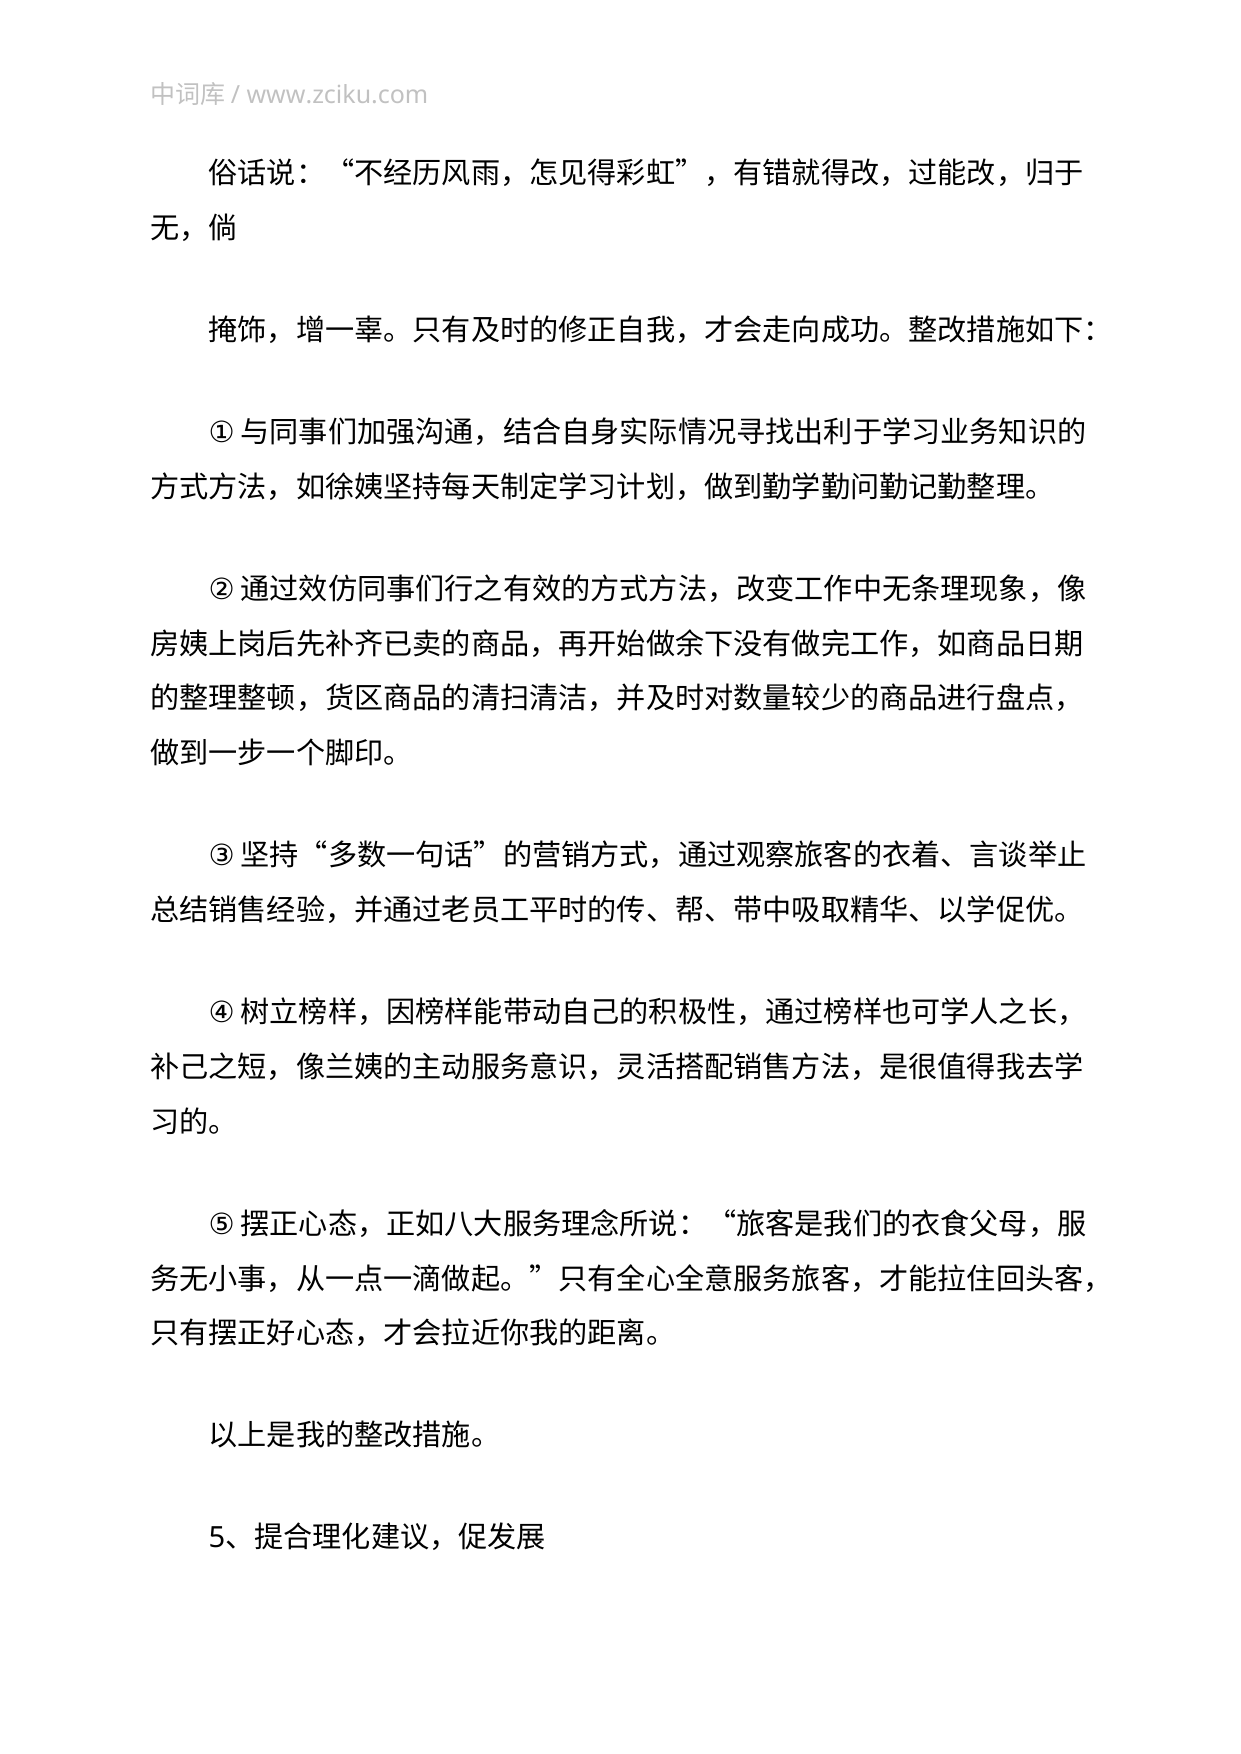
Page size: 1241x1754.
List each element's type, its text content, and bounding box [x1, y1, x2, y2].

text 以上是我的整改措施。 [150, 1412, 1090, 1454]
text ②通过效仿同事们行之有效的方式方法，改变工作中无条理现象，像房姨上岗后先补齐已卖的商品，再开始做余下没有做完工作，如商品日期的整理整顿，货区商品的清扫清洁，并及时对数量较少的商品进行盘点，做到一步一个脚印。 [150, 565, 1090, 772]
text 俗话说：“不经历风雨，怎见得彩虹”，有错就得改，过能改，归于无，倘 [150, 150, 1090, 247]
text 掩饰，增一辜。只有及时的修正自我，才会走向成功。整改措施如下： [150, 307, 1090, 349]
text ④树立榜样，因榜样能带动自己的积极性，通过榜样也可学人之长，补己之短，像兰姨的主动服务意识，灵活搭配销售方法，是很值得我去学习的。 [150, 988, 1090, 1141]
text ③坚持“多数一句话”的营销方式，通过观察旅客的衣着、言谈举止总结销售经验，并通过老员工平时的传、帮、带中吸取精华、以学促优。 [150, 832, 1090, 929]
text ①与同事们加强沟通，结合自身实际情况寻找出利于学习业务知识的方式方法，如徐姨坚持每天制定学习计划，做到勤学勤问勤记勤整理。 [150, 408, 1090, 506]
text ⑤摆正心态，正如八大服务理念所说：“旅客是我们的衣食父母，服务无小事，从一点一滴做起。”只有全心全意服务旅客，才能拉住回头客，只有摆正好心态，才会拉近你我的距离。 [150, 1200, 1090, 1352]
text 5、提合理化建议，促发展 [150, 1514, 1090, 1556]
